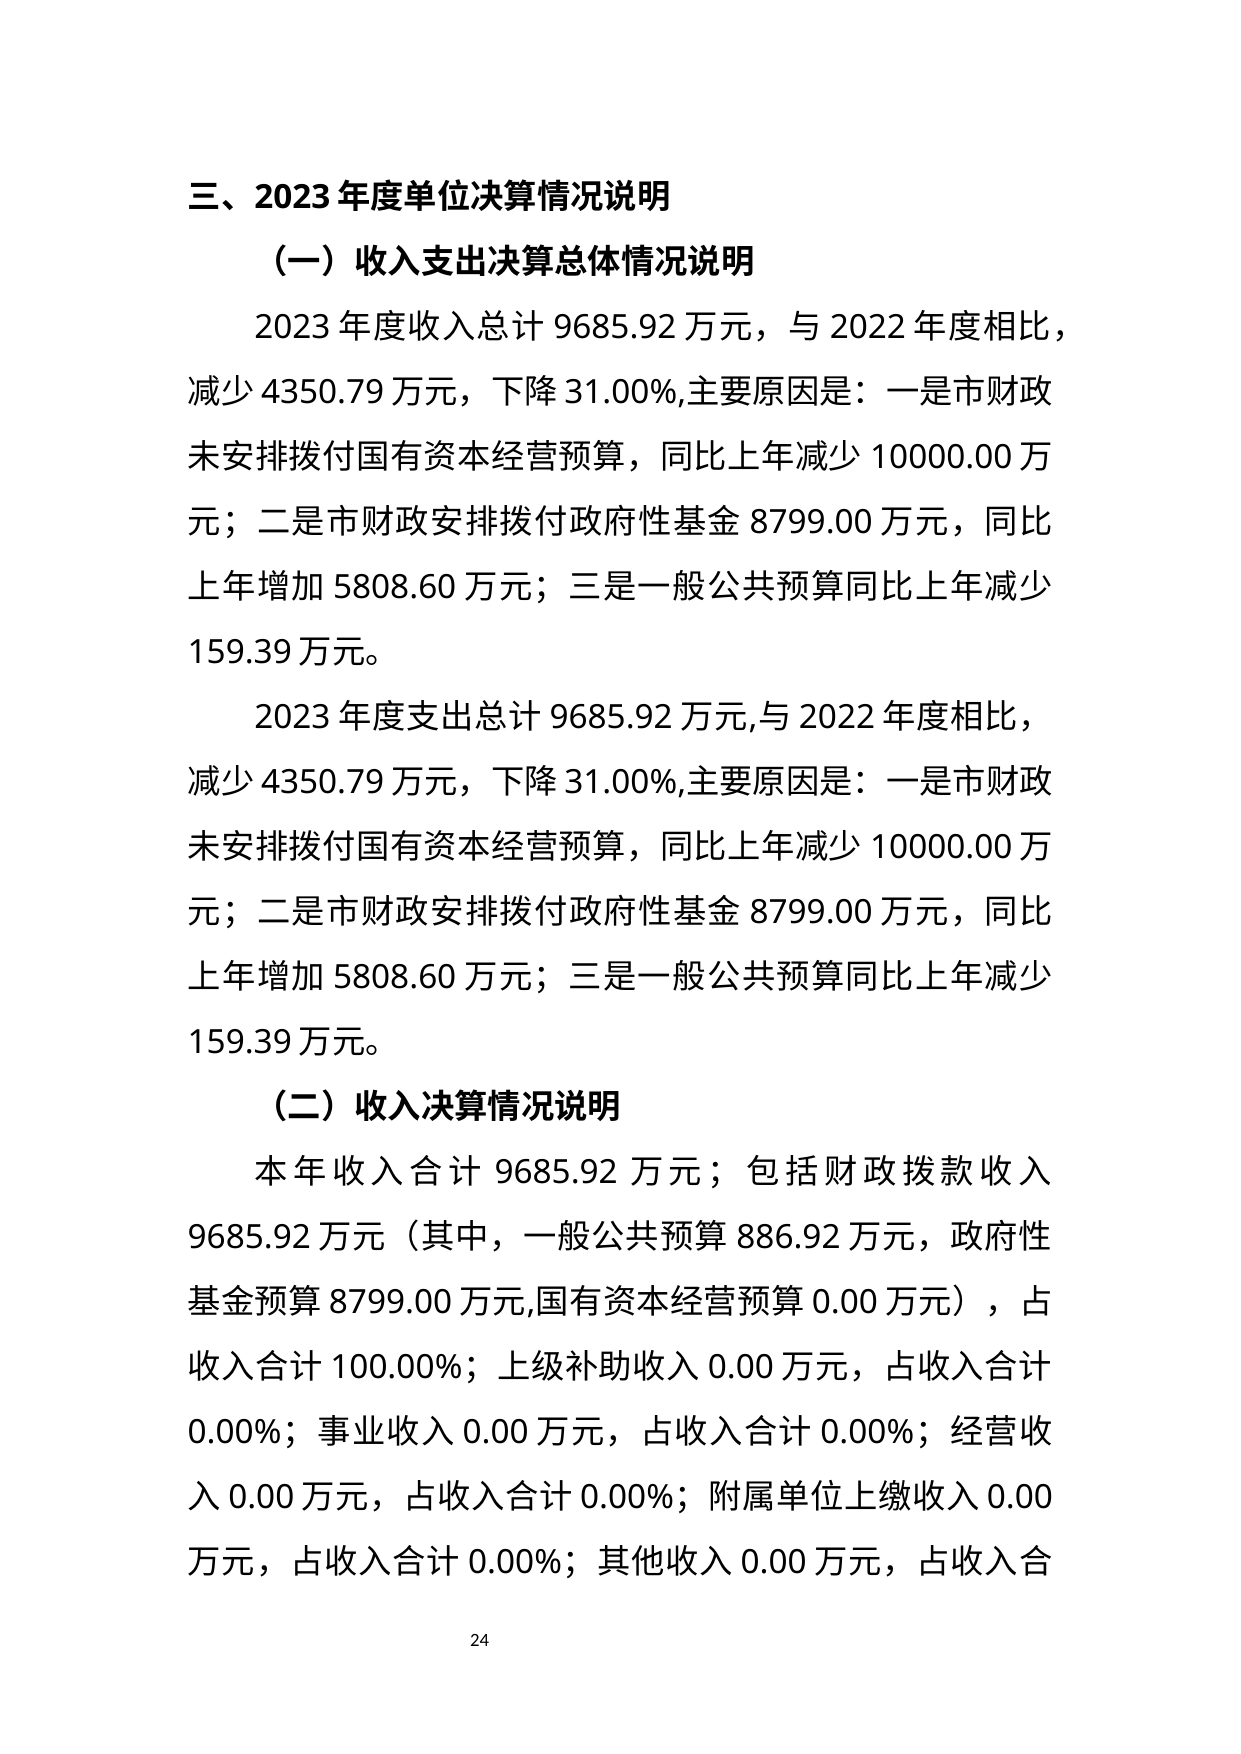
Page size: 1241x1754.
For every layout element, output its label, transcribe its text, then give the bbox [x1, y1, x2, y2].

text 2023年度收入总计9685.92万元，与2022年度相比，减少4350.79万元，下降31.00%,主要原因是：一是市财政未安排拨付国有资本经营预算，同比上年减少10000.00万元；二是市财政安排拨付政府性基金8799.00万元，同比上年增加5808.60万元；三是一般公共预算同比上年减少159.39万元。 [187, 292, 1053, 682]
text （一）收入支出决算总体情况说明 [187, 227, 1053, 292]
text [187, 1137, 1053, 1592]
text 三、2023年度单位决算情况说明 [187, 162, 1053, 227]
text 2023年度支出总计9685.92万元,与2022年度相比，减少4350.79万元，下降31.00%,主要原因是：一是市财政未安排拨付国有资本经营预算，同比上年减少10000.00万元；二是市财政安排拨付政府性基金8799.00万元，同比上年增加5808.60万元；三是一般公共预算同比上年减少159.39万元。 [187, 682, 1053, 1072]
text （二）收入决算情况说明 [187, 1072, 1053, 1137]
